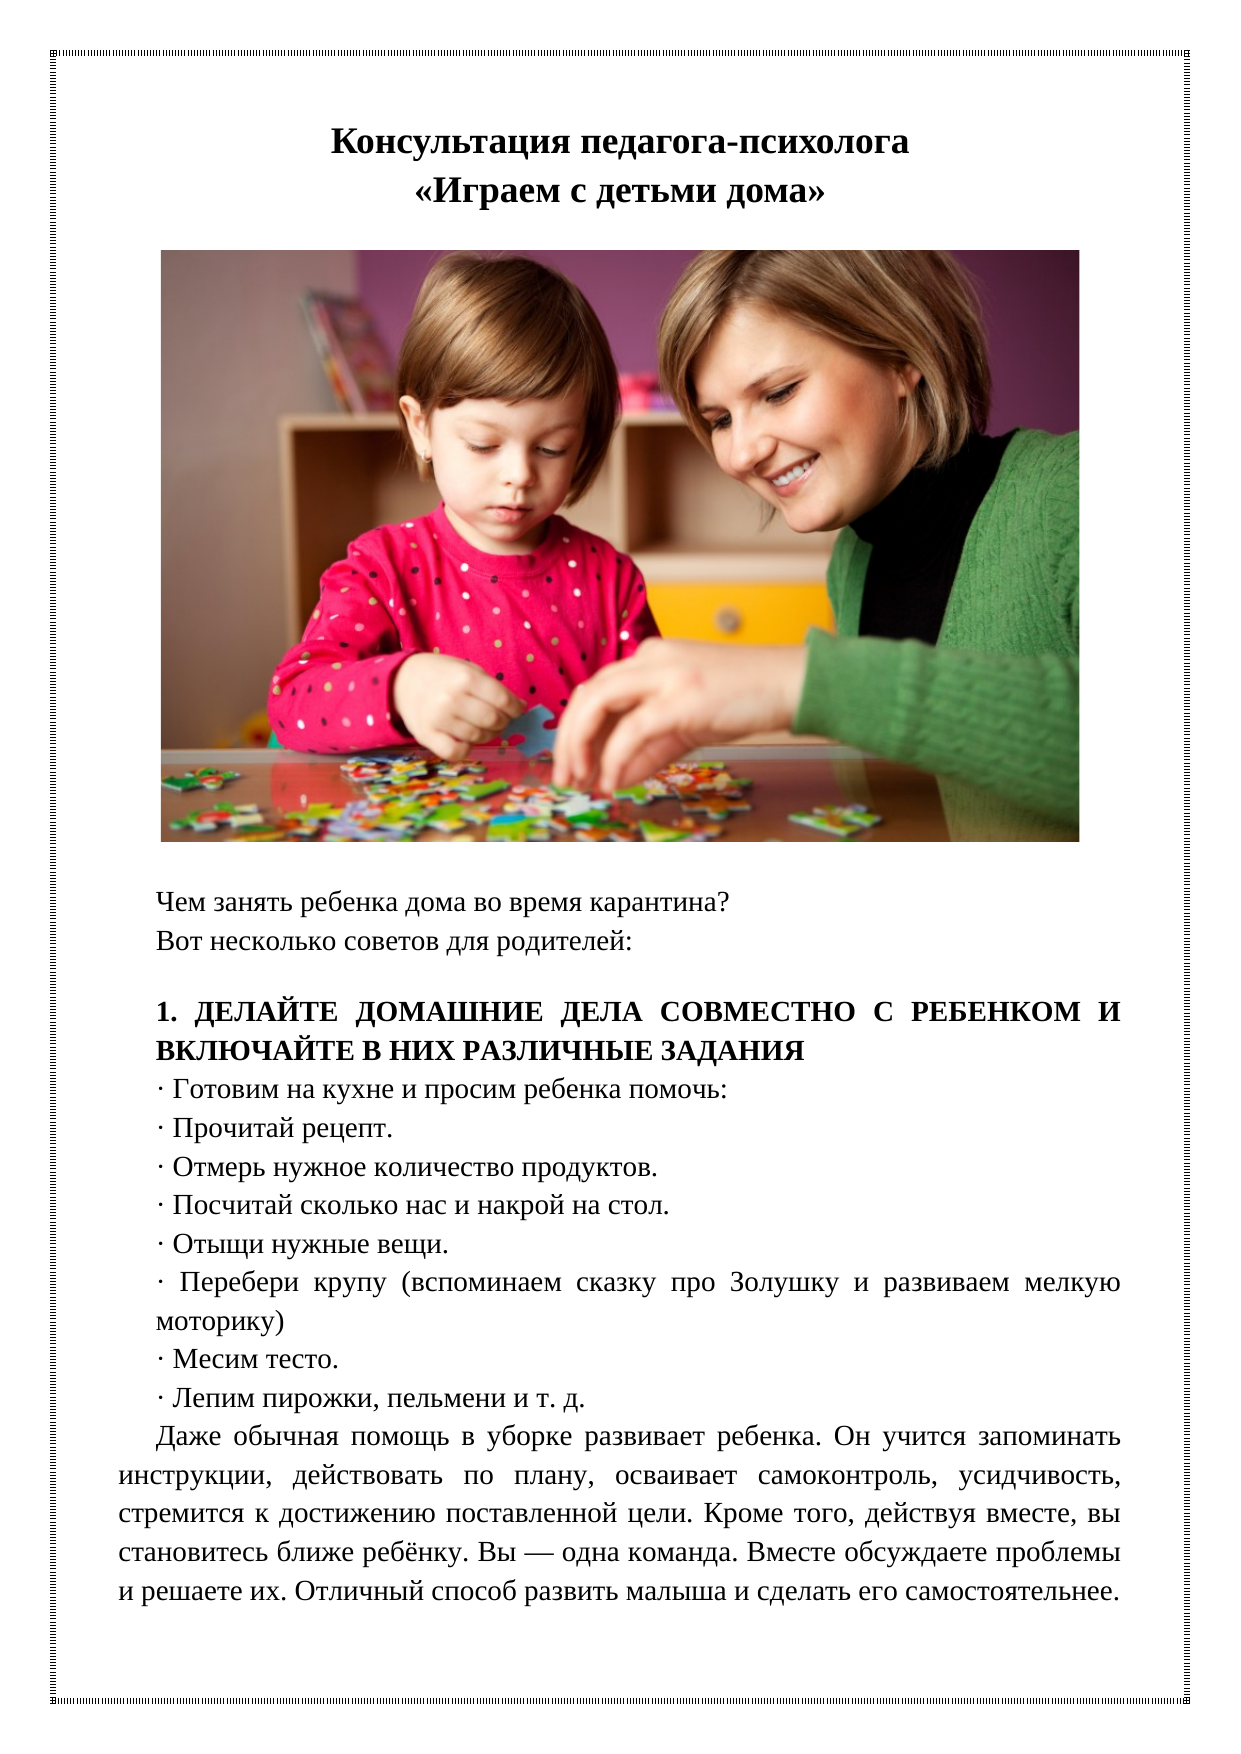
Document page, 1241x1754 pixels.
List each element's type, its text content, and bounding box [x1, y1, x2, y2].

text · Перебери крупу (вспоминаем сказку про Золушку и развиваем мелкую моторику) [156, 1264, 1122, 1336]
text · Посчитай сколько нас и накрой на стол. [156, 1187, 1122, 1221]
text · Готовим на кухне и просим ребенка помочь: [156, 1072, 1122, 1105]
text Вот несколько советов для родителей: [118, 923, 1122, 957]
text · Прочитай рецепт. [156, 1110, 1122, 1144]
text Даже обычная помощь в уборке развивает ребенка. Он учится запоминать инструкции, действовать по плану, осваивает самоконтроль, усидчивость, стремится к достижению поставленной цели. Кроме того, действуя вместе, вы становитесь ближе ребёнку. Вы — одна команда. Вместе обсуждаете проблемы и решаете их. Отличный способ развить малыша и сделать его самостоятельнее. [118, 1418, 1122, 1606]
text · Отыщи нужные вещи. [156, 1226, 1122, 1259]
text Консультация педагога-психолога [118, 118, 1122, 161]
text 1. ДЕЛАЙТЕ ДОМАШНИЕ ДЕЛА СОВМЕСТНО С РЕБЕНКОМ И ВКЛЮЧАЙТЕ В НИХ РАЗЛИЧНЫЕ ЗАДАНИЯ [156, 994, 1122, 1067]
text · Лепим пирожки, пельмени и т. д. [156, 1380, 1122, 1413]
text · Месим тесто. [156, 1341, 1122, 1375]
picture [160, 250, 1080, 842]
text Чем занять ребенка дома во время карантина? [118, 884, 1122, 918]
text · Отмерь нужное количество продуктов. [156, 1149, 1122, 1182]
text «Играем с детьми дома» [118, 168, 1122, 211]
